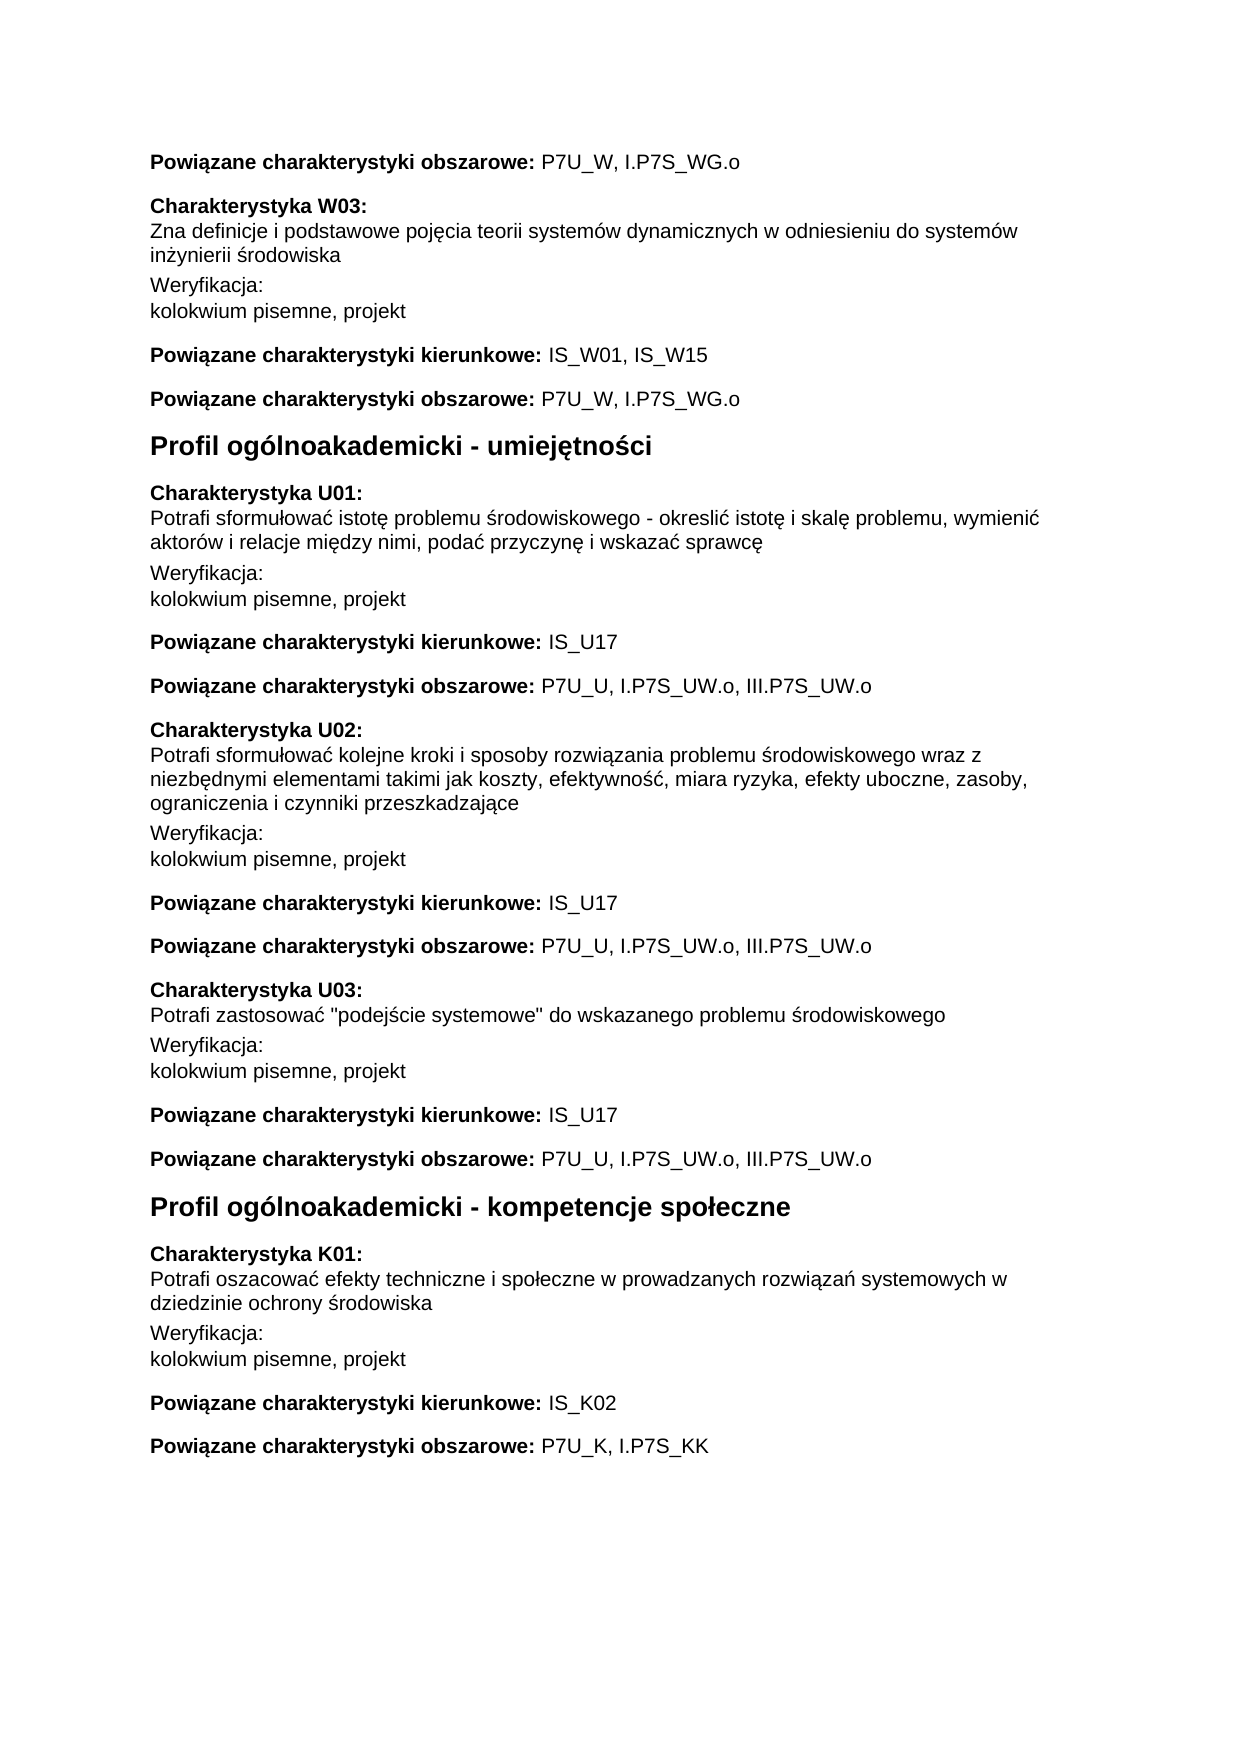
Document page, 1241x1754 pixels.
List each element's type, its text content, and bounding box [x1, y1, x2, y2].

text Potrafi sformułować istotę problemu środowiskowego - okreslić istotę i skalę problemu, wymienić aktorów i relacje między nimi, podać przyczynę i wskazać sprawcę [150, 506, 1090, 554]
text Powiązane charakterystyki obszarowe: P7U_U, I.P7S_UW.o, III.P7S_UW.o [150, 1147, 1090, 1171]
text Charakterystyka U02: [150, 718, 1090, 742]
text Powiązane charakterystyki obszarowe: P7U_U, I.P7S_UW.o, III.P7S_UW.o [150, 674, 1090, 698]
subtitle Profil ogólnoakademicki - umiejętności [150, 430, 1090, 461]
subtitle Profil ogólnoakademicki - kompetencje społeczne [150, 1191, 1090, 1222]
text kolokwium pisemne, projekt [150, 1059, 1090, 1083]
text Zna definicje i podstawowe pojęcia teorii systemów dynamicznych w odniesieniu do systemów inżynierii środowiska [150, 219, 1090, 267]
text kolokwium pisemne, projekt [150, 1347, 1090, 1371]
text Charakterystyka U01: [150, 481, 1090, 505]
text Potrafi zastosować "podejście systemowe" do wskazanego problemu środowiskowego [150, 1003, 1090, 1027]
text Weryfikacja: [150, 1321, 1090, 1345]
text Powiązane charakterystyki obszarowe: P7U_U, I.P7S_UW.o, III.P7S_UW.o [150, 934, 1090, 958]
text Charakterystyka K01: [150, 1242, 1090, 1266]
text Powiązane charakterystyki obszarowe: P7U_W, I.P7S_WG.o [150, 150, 1090, 174]
text Powiązane charakterystyki kierunkowe: IS_K02 [150, 1391, 1090, 1414]
text Powiązane charakterystyki kierunkowe: IS_W01, IS_W15 [150, 343, 1090, 367]
text Potrafi sformułować kolejne kroki i sposoby rozwiązania problemu środowiskowego wraz z niezbędnymi elementami takimi jak koszty, efektywność, miara ryzyka, efekty uboczne, zasoby, ograniczenia i czynniki przeszkadzające [150, 743, 1090, 814]
text Charakterystyka W03: [150, 194, 1090, 218]
text Powiązane charakterystyki obszarowe: P7U_K, I.P7S_KK [150, 1434, 1090, 1458]
text Potrafi oszacować efekty techniczne i społeczne w prowadzanych rozwiązań systemowych w dziedzinie ochrony środowiska [150, 1267, 1090, 1314]
text kolokwium pisemne, projekt [150, 847, 1090, 871]
text Powiązane charakterystyki kierunkowe: IS_U17 [150, 891, 1090, 914]
text Weryfikacja: [150, 560, 1090, 584]
text Powiązane charakterystyki obszarowe: P7U_W, I.P7S_WG.o [150, 386, 1090, 410]
text Weryfikacja: [150, 821, 1090, 845]
text Charakterystyka U03: [150, 978, 1090, 1002]
text Weryfikacja: [150, 1033, 1090, 1057]
text Weryfikacja: [150, 273, 1090, 297]
text kolokwium pisemne, projekt [150, 586, 1090, 610]
text Powiązane charakterystyki kierunkowe: IS_U17 [150, 1103, 1090, 1127]
text kolokwium pisemne, projekt [150, 299, 1090, 323]
text Powiązane charakterystyki kierunkowe: IS_U17 [150, 630, 1090, 654]
